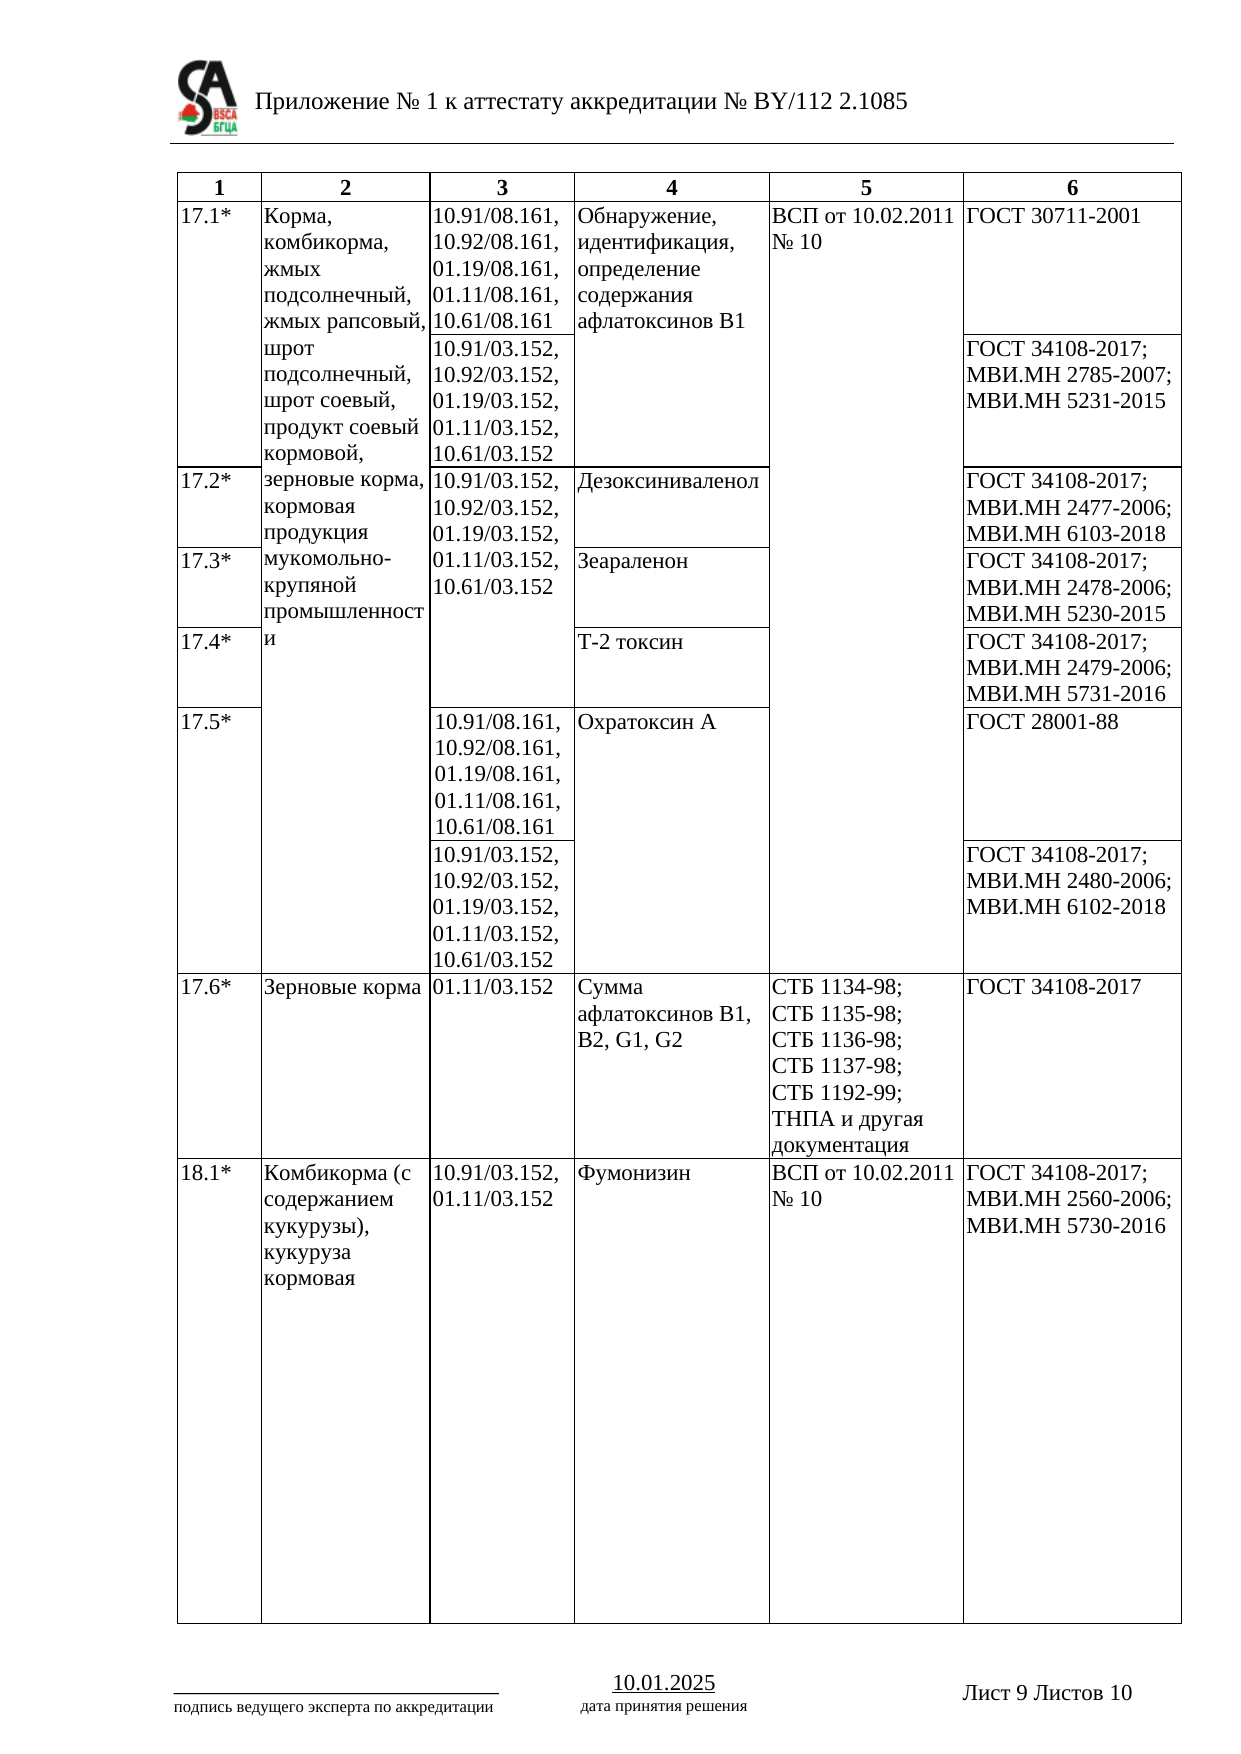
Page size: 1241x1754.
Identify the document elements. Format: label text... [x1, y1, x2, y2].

table_cell Фумонизин [575, 1159, 769, 1623]
table_cell Зерновые корма [262, 974, 429, 1158]
table_header 4 [575, 173, 769, 201]
table_cell 10.91/03.152, 01.11/03.152 [431, 1159, 574, 1623]
table_cell ГОСТ 34108-2017 [964, 974, 1181, 1158]
table_cell ГОСТ 34108-2017; МВИ.МН 2479-2006; МВИ.МН 5731-2016 [964, 628, 1181, 707]
table_cell 10.91/08.161, 10.92/08.161, 01.19/08.161, 01.11/08.161, 10.61/08.161 [431, 708, 574, 839]
table_cell Зеараленон [575, 548, 769, 627]
table_cell Т-2 токсин [575, 628, 769, 707]
table_header 1 [178, 173, 261, 201]
table_cell 17.5* [178, 708, 261, 972]
table_cell ГОСТ 30711-2001 [964, 202, 1181, 334]
table_cell ГОСТ 34108-2017; МВИ.МН 2477-2006; МВИ.МН 6103-2018 [964, 468, 1181, 547]
table_header 5 [770, 173, 963, 201]
table_cell Обнаружение, идентификация, определение содержания афлатоксинов В1 [575, 202, 769, 466]
table_cell Сумма афлатоксинов B1, B2, G1, G2 [575, 974, 769, 1158]
table_header 2 [262, 173, 429, 201]
table_cell ГОСТ 34108-2017; МВИ.МН 2478-2006; МВИ.МН 5230-2015 [964, 548, 1181, 627]
table_header 6 [964, 173, 1181, 201]
table_header 3 [431, 173, 574, 201]
table_cell Дезоксиниваленол [575, 468, 769, 547]
table_cell 18.1* [178, 1159, 261, 1623]
picture [177, 59, 239, 136]
table_cell Комбикорма (с содержанием кукурузы), кукуруза кормовая [262, 1159, 429, 1623]
table_cell ВСП от 10.02.2011 № 10 [770, 202, 963, 972]
table_cell ГОСТ 28001-88 [964, 708, 1181, 839]
table_cell 17.3* [178, 548, 261, 627]
table_cell 17.1* [178, 202, 261, 466]
table_cell 10.91/03.152, 10.92/03.152, 01.19/03.152, 01.11/03.152, 10.61/03.152 [431, 841, 574, 972]
table_cell 01.11/03.152 [431, 974, 574, 1158]
table_cell ГОСТ 34108-2017; МВИ.МН 2480-2006; МВИ.МН 6102-2018 [964, 841, 1181, 972]
table_cell 10.91/08.161, 10.92/08.161, 01.19/08.161, 01.11/08.161, 10.61/08.161 [431, 202, 574, 334]
table_cell Охратоксин А [575, 708, 769, 972]
table_cell 17.6* [178, 974, 261, 1158]
table_cell ГОСТ 34108-2017; МВИ.МН 2560-2006; МВИ.МН 5730-2016 [964, 1159, 1181, 1623]
table_cell Корма, комбикорма, жмых подсолнечный, жмых рапсовый, шрот подсолнечный, шрот соевый, продукт соевый кормовой, зерновые корма, кормовая продукция мукомольно-крупяной промышленности [262, 202, 429, 972]
table_cell СТБ 1134-98; СТБ 1135-98; СТБ 1136-98; СТБ 1137-98; СТБ 1192-99; ТНПА и другая документация [770, 974, 963, 1158]
table_cell 10.91/03.152, 10.92/03.152, 01.19/03.152, 01.11/03.152, 10.61/03.152 [431, 335, 574, 466]
table_cell 17.2* [178, 468, 261, 547]
table_cell 17.4* [178, 628, 261, 707]
table_cell 10.91/03.152, 10.92/03.152, 01.19/03.152, 01.11/03.152, 10.61/03.152 [431, 468, 574, 707]
table_cell ВСП от 10.02.2011 № 10 [770, 1159, 963, 1623]
table_cell ГОСТ 34108-2017; МВИ.МН 2785-2007; МВИ.МН 5231-2015 [964, 335, 1181, 466]
